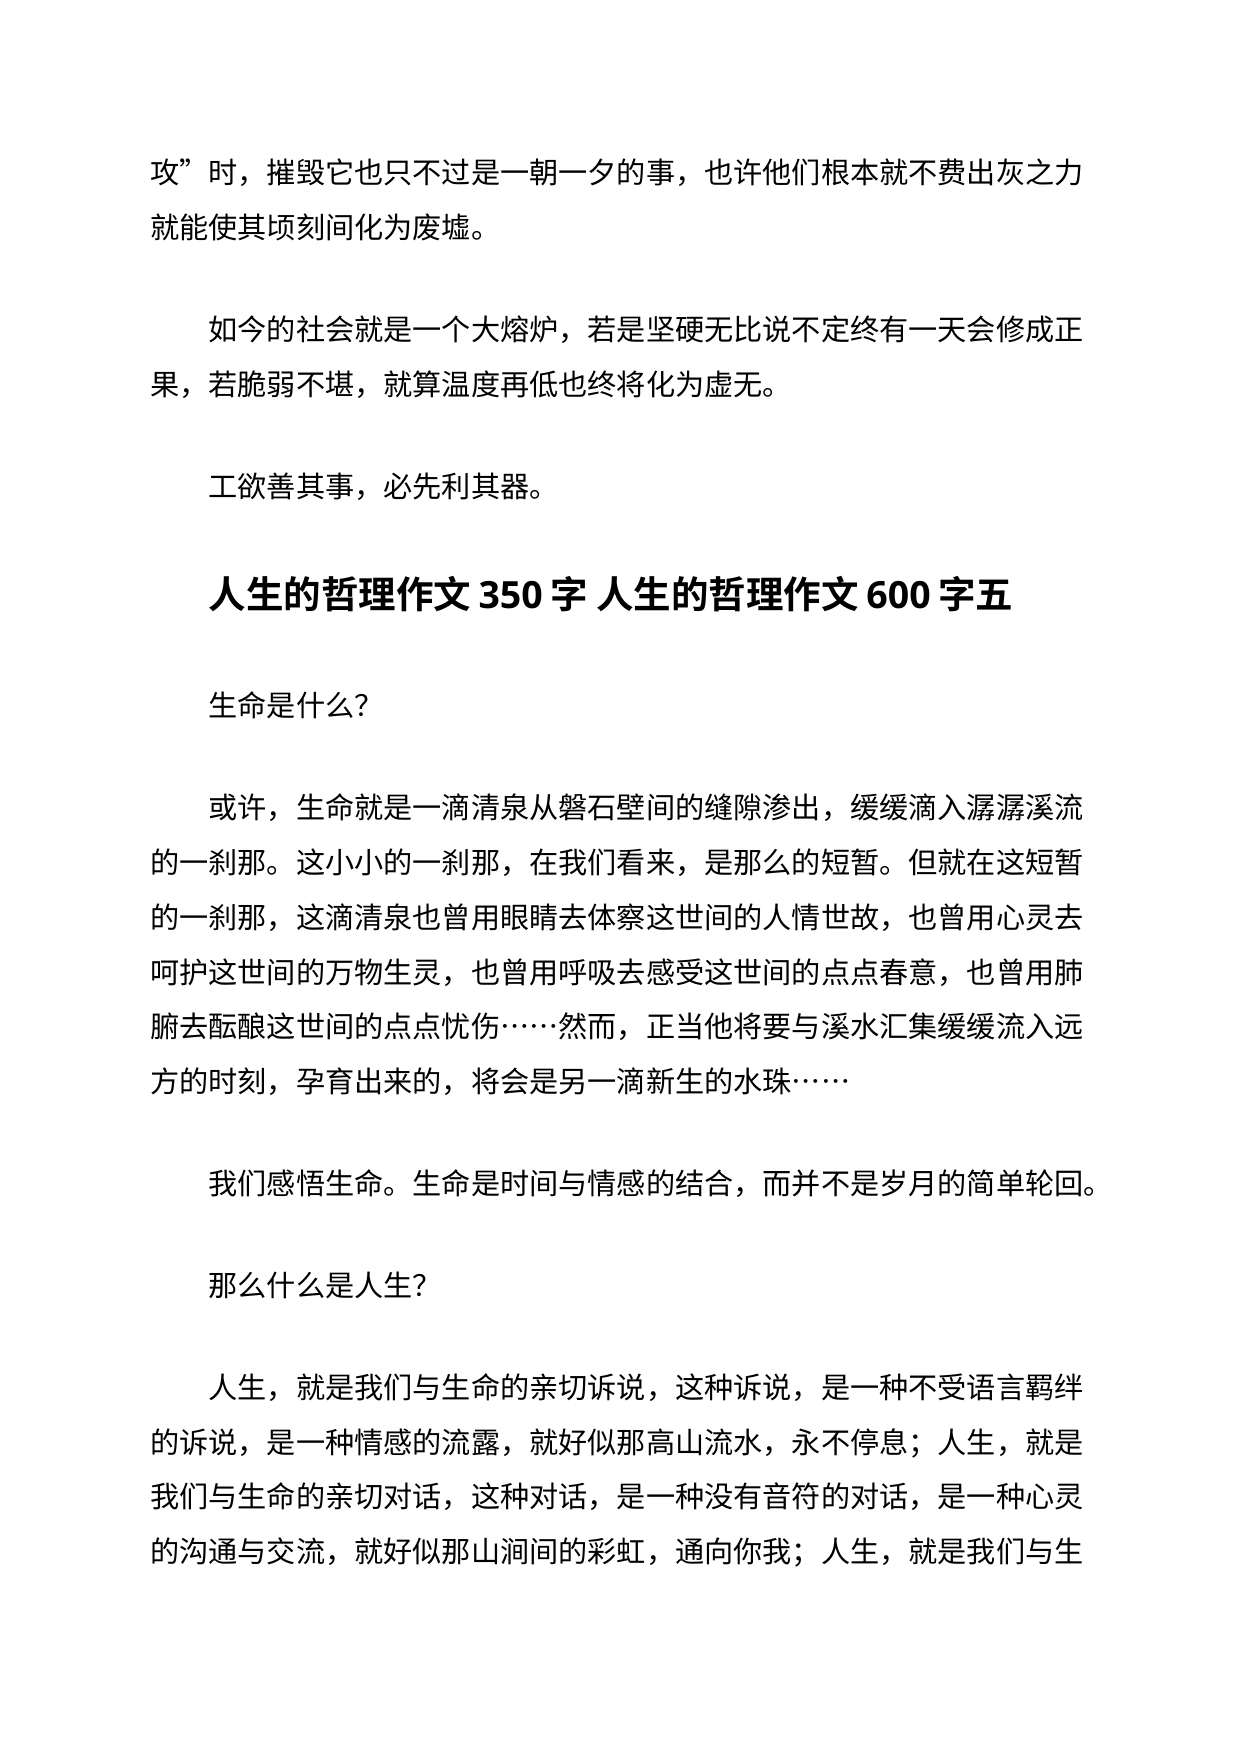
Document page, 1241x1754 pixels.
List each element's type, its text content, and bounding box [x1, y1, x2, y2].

text 我们感悟生命。生命是时间与情感的结合，而并不是岁月的简单轮回。 [150, 1161, 1090, 1203]
text 工欲善其事，必先利其器。 [150, 463, 1090, 506]
text 或许，生命就是一滴清泉从磐石壁间的缝隙渗出，缓缓滴入潺潺溪流的一刹那。这小小的一刹那，在我们看来，是那么的短暂。但就在这短暂的一刹那，这滴清泉也曾用眼睛去体察这世间的人情世故，也曾用心灵去呵护这世间的万物生灵，也曾用呼吸去感受这世间的点点春意，也曾用肺腑去酝酿这世间的点点忧伤……然而，正当他将要与溪水汇集缓缓流入远方的时刻，孕育出来的，将会是另一滴新生的水珠…… [150, 784, 1090, 1101]
text 那么什么是人生？ [150, 1262, 1090, 1305]
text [150, 1364, 1090, 1571]
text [150, 150, 1090, 247]
text 人生的哲理作文350字 人生的哲理作文600字五 [150, 565, 1090, 619]
text 生命是什么？ [150, 683, 1090, 725]
text 如今的社会就是一个大熔炉，若是坚硬无比说不定终有一天会修成正果，若脆弱不堪，就算温度再低也终将化为虚无。 [150, 307, 1090, 404]
